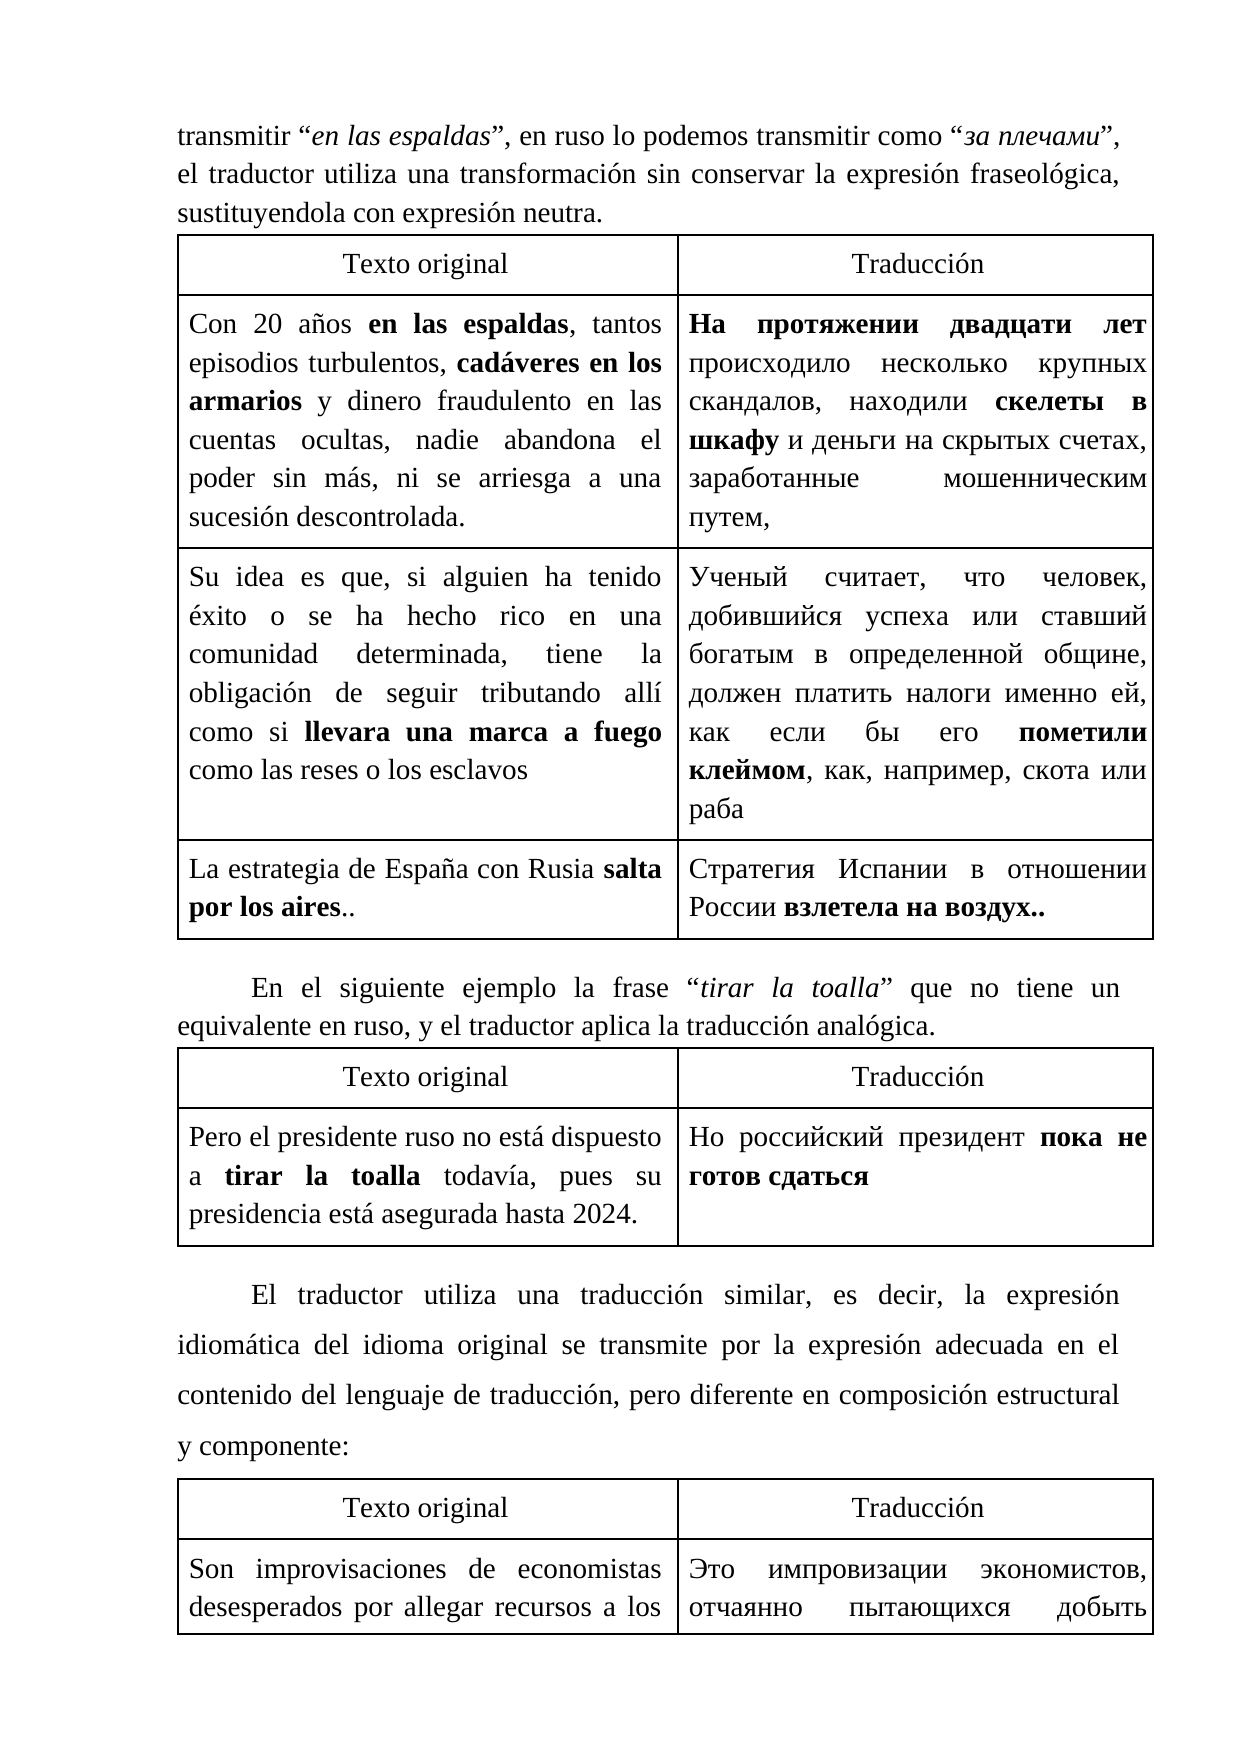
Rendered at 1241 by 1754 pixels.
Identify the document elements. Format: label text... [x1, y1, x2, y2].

text El traductor utiliza una traducción similar, es decir, la expresión idiomática del idioma original se transmite por la expresión adecuada en el contenido del lenguaje de traducción, pero diferente en composición estructural y componente: [177, 1277, 1120, 1461]
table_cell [679, 1540, 1152, 1633]
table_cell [179, 1540, 677, 1633]
table_cell Con 20 años en las espaldas, tantos episodios turbulentos, cadáveres en los armarios y dinero fraudulento en las cuentas ocultas, nadie abandona el poder sin más, ni se arriesga a una sucesión descontrolada. [179, 296, 677, 547]
table_cell На протяжении двадцати лет происходило несколько крупных скандалов, находили скелеты в шкафу и деньги на скрытых счетах, заработанные мошенническим путем, [679, 296, 1152, 547]
text En el siguiente ejemplo la frase “tirar la toalla” que no tiene un equivalente en ruso, y el traductor aplica la traducción analógica. [177, 970, 1120, 1042]
table_cell La estrategia de España con Rusia salta por los aires.. [179, 841, 677, 937]
table_cell Su idea es que, si alguien ha tenido éxito o se ha hecho rico en una comunidad determinada, tiene la obligación de seguir tributando allí como si llevara una marca a fuego como las reses o los esclavos [179, 549, 677, 838]
table_header Texto original [179, 236, 677, 294]
table_cell Но российский президент пока не готов сдаться [679, 1109, 1152, 1244]
table_header Traducción [679, 1480, 1152, 1538]
table_header Texto original [179, 1480, 677, 1538]
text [177, 118, 1120, 229]
table_header Traducción [679, 236, 1152, 294]
table_header Texto original [179, 1049, 677, 1107]
table_header Traducción [679, 1049, 1152, 1107]
table_cell Pero el presidente ruso no está dispuesto a tirar la toalla todavía, pues su presidencia está asegurada hasta 2024. [179, 1109, 677, 1244]
table_cell Стратегия Испании в отношении России взлетела на воздух.. [679, 841, 1152, 937]
table_cell Ученый считает, что человек, добившийся успеха или ставший богатым в определенной общине, должен платить налоги именно ей, как если бы его пометили клеймом, как, например, скота или раба [679, 549, 1152, 838]
